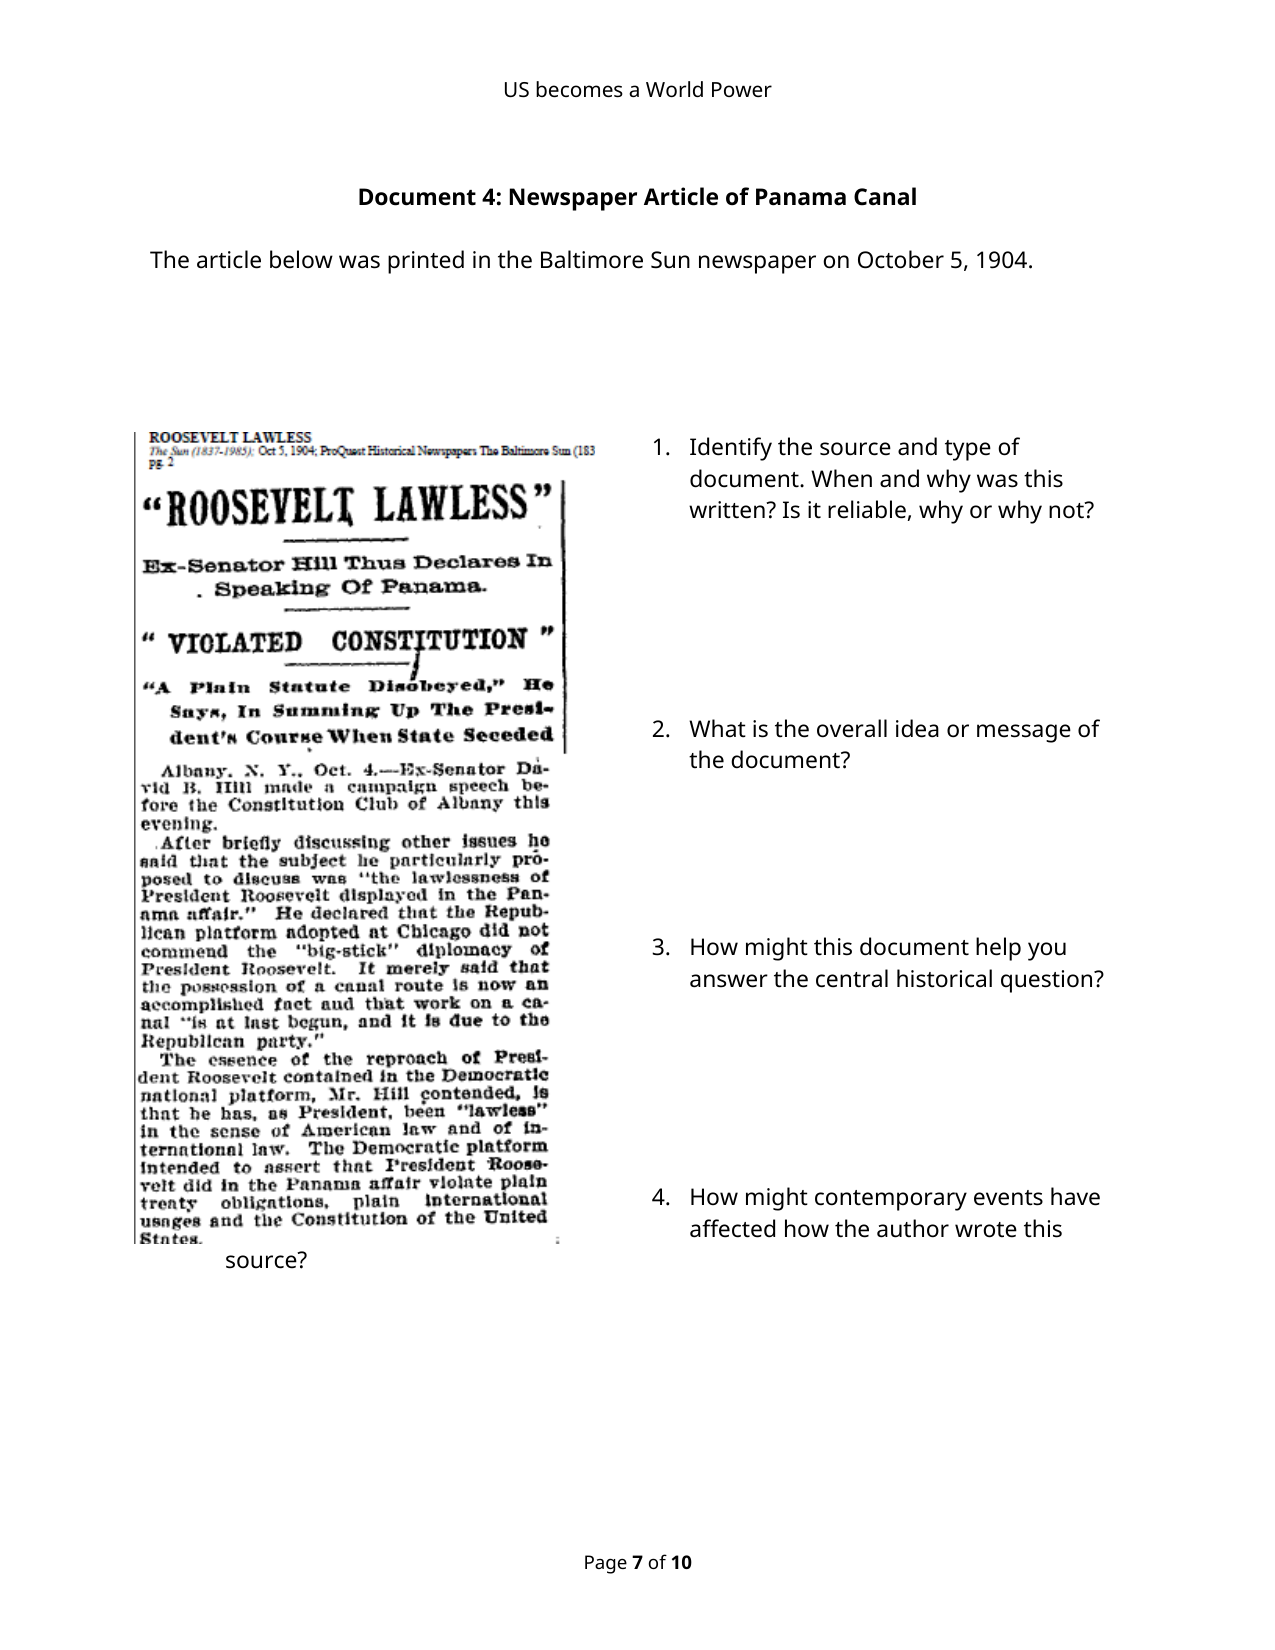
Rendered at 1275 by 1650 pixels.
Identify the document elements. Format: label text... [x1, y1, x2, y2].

text Document 4: Newspaper Article of Panama Canal [150, 181, 1125, 212]
list How might contemporary events have affected how the author wrote this source? [187, 1181, 1125, 1275]
text The article below was printed in the Baltimore Sun newspaper on October 5, 1904. [150, 244, 1125, 275]
list What is the overall idea or message of the document? [596, 712, 1125, 775]
list How might this document help you answer the central historical question? [596, 931, 1125, 994]
list Identify the source and type of document. When and why was this written? Is it reliable, why or why not? [187, 431, 1125, 525]
